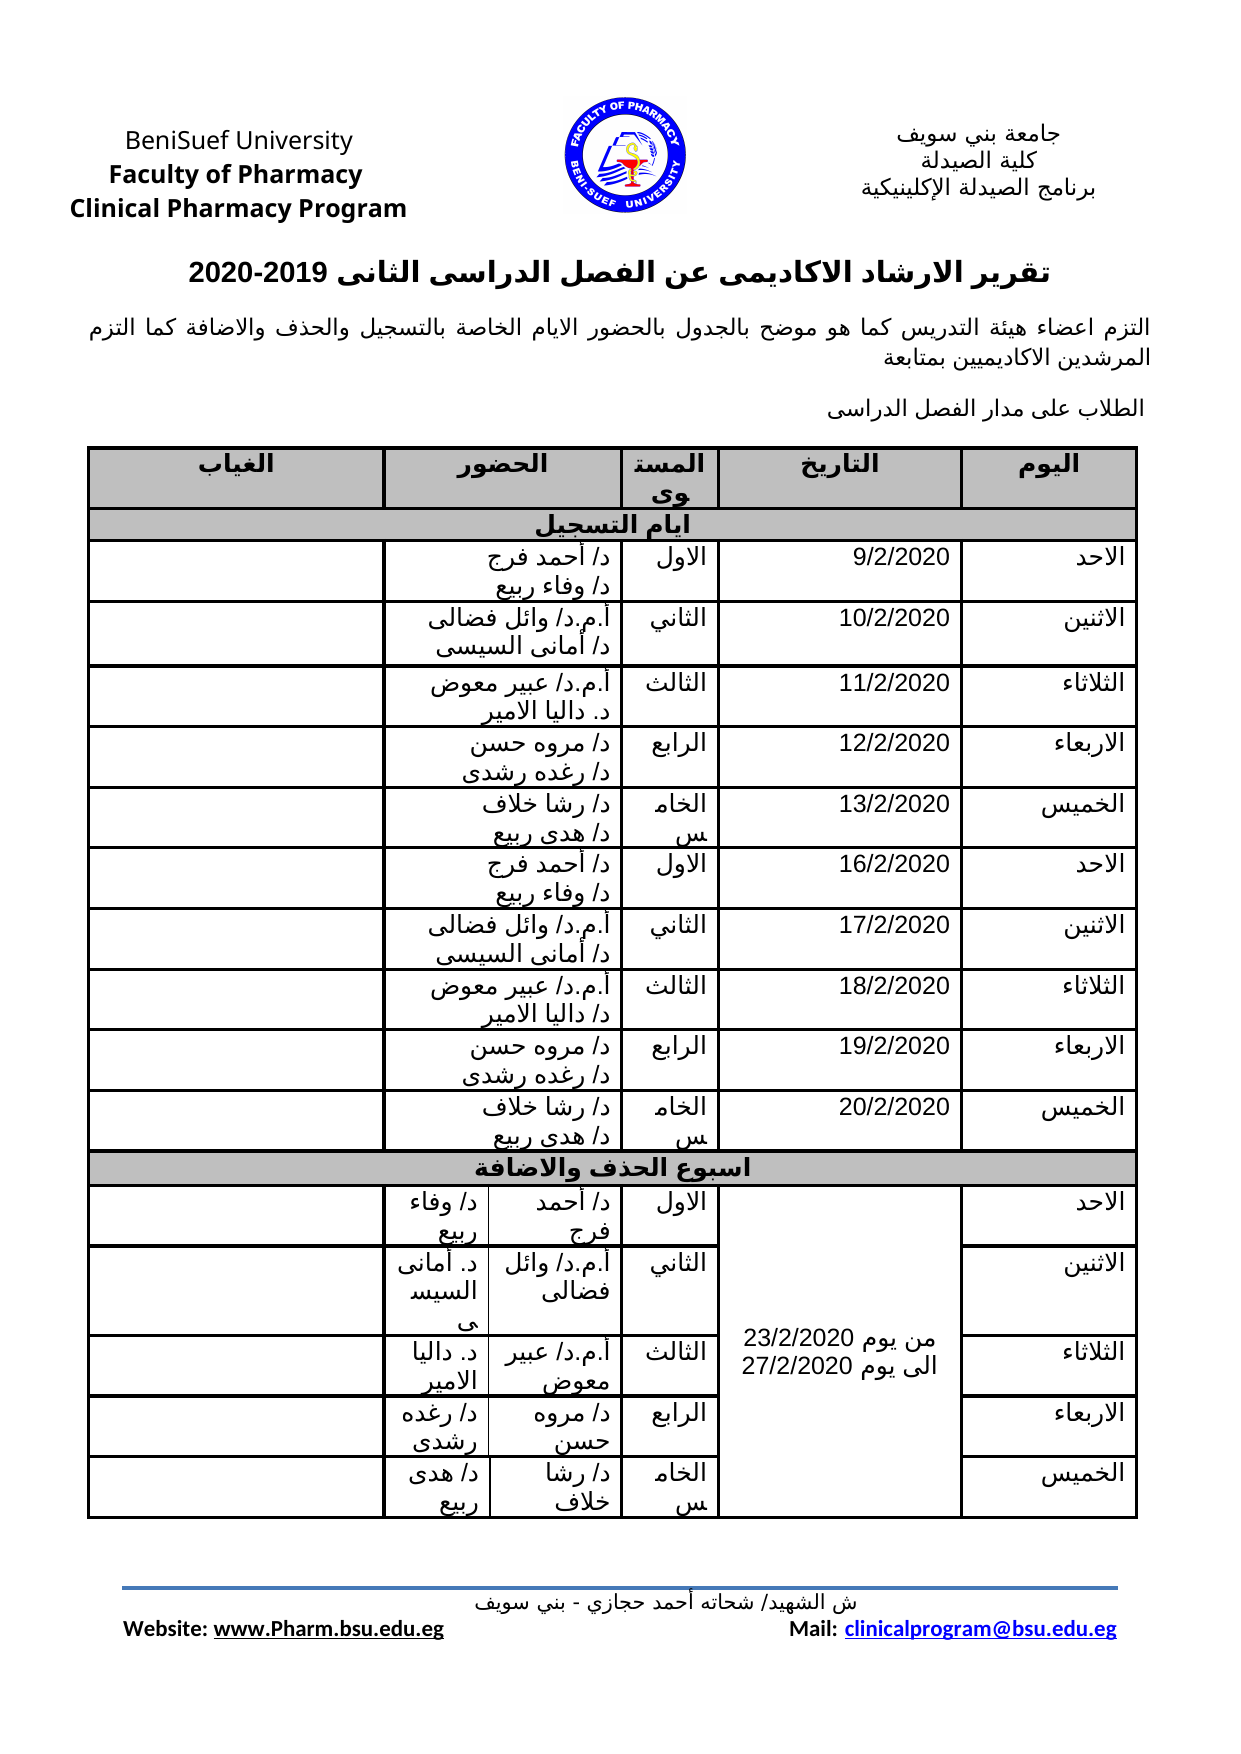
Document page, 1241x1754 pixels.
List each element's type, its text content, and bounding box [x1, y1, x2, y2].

table_cell الثالث [623, 668, 717, 725]
table_cell الاثنين [963, 603, 1135, 664]
table_cell د/ رشا خلاف [491, 1458, 620, 1516]
table_cell ايام التسجيل [90, 510, 1135, 539]
table_cell د. أمانى السيسى [386, 1248, 488, 1334]
table_cell الخامس [623, 1092, 717, 1149]
table_cell الرابع [623, 728, 717, 786]
table_cell الثلاثاء [963, 668, 1135, 725]
table_cell الرابع [623, 1398, 717, 1455]
table_cell الاثنين [963, 910, 1135, 967]
table_cell الرابع [623, 1031, 717, 1089]
table_cell الاول [623, 1187, 717, 1244]
table_cell الخميس [963, 1092, 1135, 1149]
table_cell الاربعاء [963, 1398, 1135, 1455]
table_header المستوى [623, 450, 717, 507]
table_cell الاثنين [963, 1248, 1135, 1334]
text التزم اعضاء هيئة التدريس كما هو موضح بالجدول بالحضور الايام الخاصة بالتسجيل والحذف والاضافة كما التزم المرشدين الاكاديميين بمتابعة [89, 314, 1152, 371]
table_header الحضور [386, 450, 620, 507]
table_cell [90, 603, 382, 664]
table_cell الاحد [963, 849, 1135, 907]
table_cell الثلاثاء [963, 1337, 1135, 1394]
table_cell الثالث [623, 971, 717, 1028]
table_cell أ.م.د/ عبير معوض [489, 1337, 620, 1394]
table_cell أ.م.د/ وائل فضالى د/ أمانى السيسى [386, 603, 620, 664]
table_cell الاحد [963, 542, 1135, 599]
table_cell د/ أحمد فرج د/ وفاء ربيع [386, 542, 620, 599]
table_cell الخميس [963, 1458, 1135, 1516]
table_cell [90, 1092, 382, 1149]
table_cell الثاني [623, 603, 717, 664]
table_cell د/ رشا خلاف د/ هدى ربيع [386, 789, 620, 846]
table_cell الخامس [623, 789, 717, 846]
table_cell 12/2/2020 [720, 728, 960, 786]
table_cell الاول [623, 849, 717, 907]
table_cell 13/2/2020 [720, 789, 960, 846]
table_cell الاول [623, 542, 717, 599]
table_cell الاربعاء [963, 728, 1135, 786]
table_cell 9/2/2020 [720, 542, 960, 599]
table_cell [90, 728, 382, 786]
table_cell 17/2/2020 [720, 910, 960, 967]
table_cell [90, 1458, 382, 1516]
table_cell الثاني [623, 910, 717, 967]
table_cell 19/2/2020 [720, 1031, 960, 1089]
table_cell د/ رغده رشدى [386, 1398, 488, 1455]
text تقرير الارشاد الاكاديمى عن الفصل الدراسى الثانى 2019-2020 [89, 255, 1152, 288]
table_cell د/ أحمد فرج د/ وفاء ربيع [386, 849, 620, 907]
table_header التاريخ [720, 450, 960, 507]
table_cell [90, 1248, 382, 1334]
table_cell [90, 971, 382, 1028]
table_cell د/ أحمد فرج [489, 1187, 620, 1244]
table_cell د. داليا الامير [386, 1337, 488, 1394]
table_cell 20/2/2020 [720, 1092, 960, 1149]
table_cell الاربعاء [963, 1031, 1135, 1089]
table_cell [90, 668, 382, 725]
table_cell [90, 1187, 382, 1244]
table_header اليوم [963, 450, 1135, 507]
table_cell د/ رشا خلاف د/ هدى ربيع [386, 1092, 620, 1149]
table_cell أ.م.د/ وائل فضالى [489, 1248, 620, 1334]
table_cell د/ مروه حسن د/ رغده رشدى [386, 1031, 620, 1089]
table_cell 18/2/2020 [720, 971, 960, 1028]
table_cell من يوم 23/2/2020 الى يوم 27/2/2020 [720, 1187, 960, 1516]
text الطلاب على مدار الفصل الدراسى [89, 395, 1152, 422]
table_cell 16/2/2020 [720, 849, 960, 907]
table_cell [90, 910, 382, 967]
table_cell الثلاثاء [963, 971, 1135, 1028]
table_cell أ.م.د/ وائل فضالى د/ أمانى السيسى [386, 910, 620, 967]
table_header الغياب [90, 450, 382, 507]
table_cell [90, 1337, 382, 1394]
picture [563, 96, 687, 214]
table_cell الاحد [963, 1187, 1135, 1244]
table_cell الثاني [623, 1248, 717, 1334]
table_cell الخامس [623, 1458, 717, 1516]
table_cell اسبوع الحذف والاضافة [90, 1153, 1135, 1184]
table_cell الثالث [623, 1337, 717, 1394]
table_cell د/ وفاء ربيع [386, 1187, 488, 1244]
table_cell [90, 849, 382, 907]
table_cell 11/2/2020 [720, 668, 960, 725]
table_cell [90, 1031, 382, 1089]
table_cell [90, 542, 382, 599]
table_cell [90, 1398, 382, 1455]
table_cell أ.م.د/ عبير معوض د. داليا الامير [386, 668, 620, 725]
table_cell د/ هدى ربيع [386, 1458, 489, 1516]
table_cell أ.م.د/ عبير معوض د/ داليا الامير [386, 971, 620, 1028]
table_cell 10/2/2020 [720, 603, 960, 664]
table_cell [90, 789, 382, 846]
table_cell الخميس [963, 789, 1135, 846]
table_cell د/ مروه حسن [489, 1398, 620, 1455]
table_cell د/ مروه حسن د/ رغده رشدى [386, 728, 620, 786]
